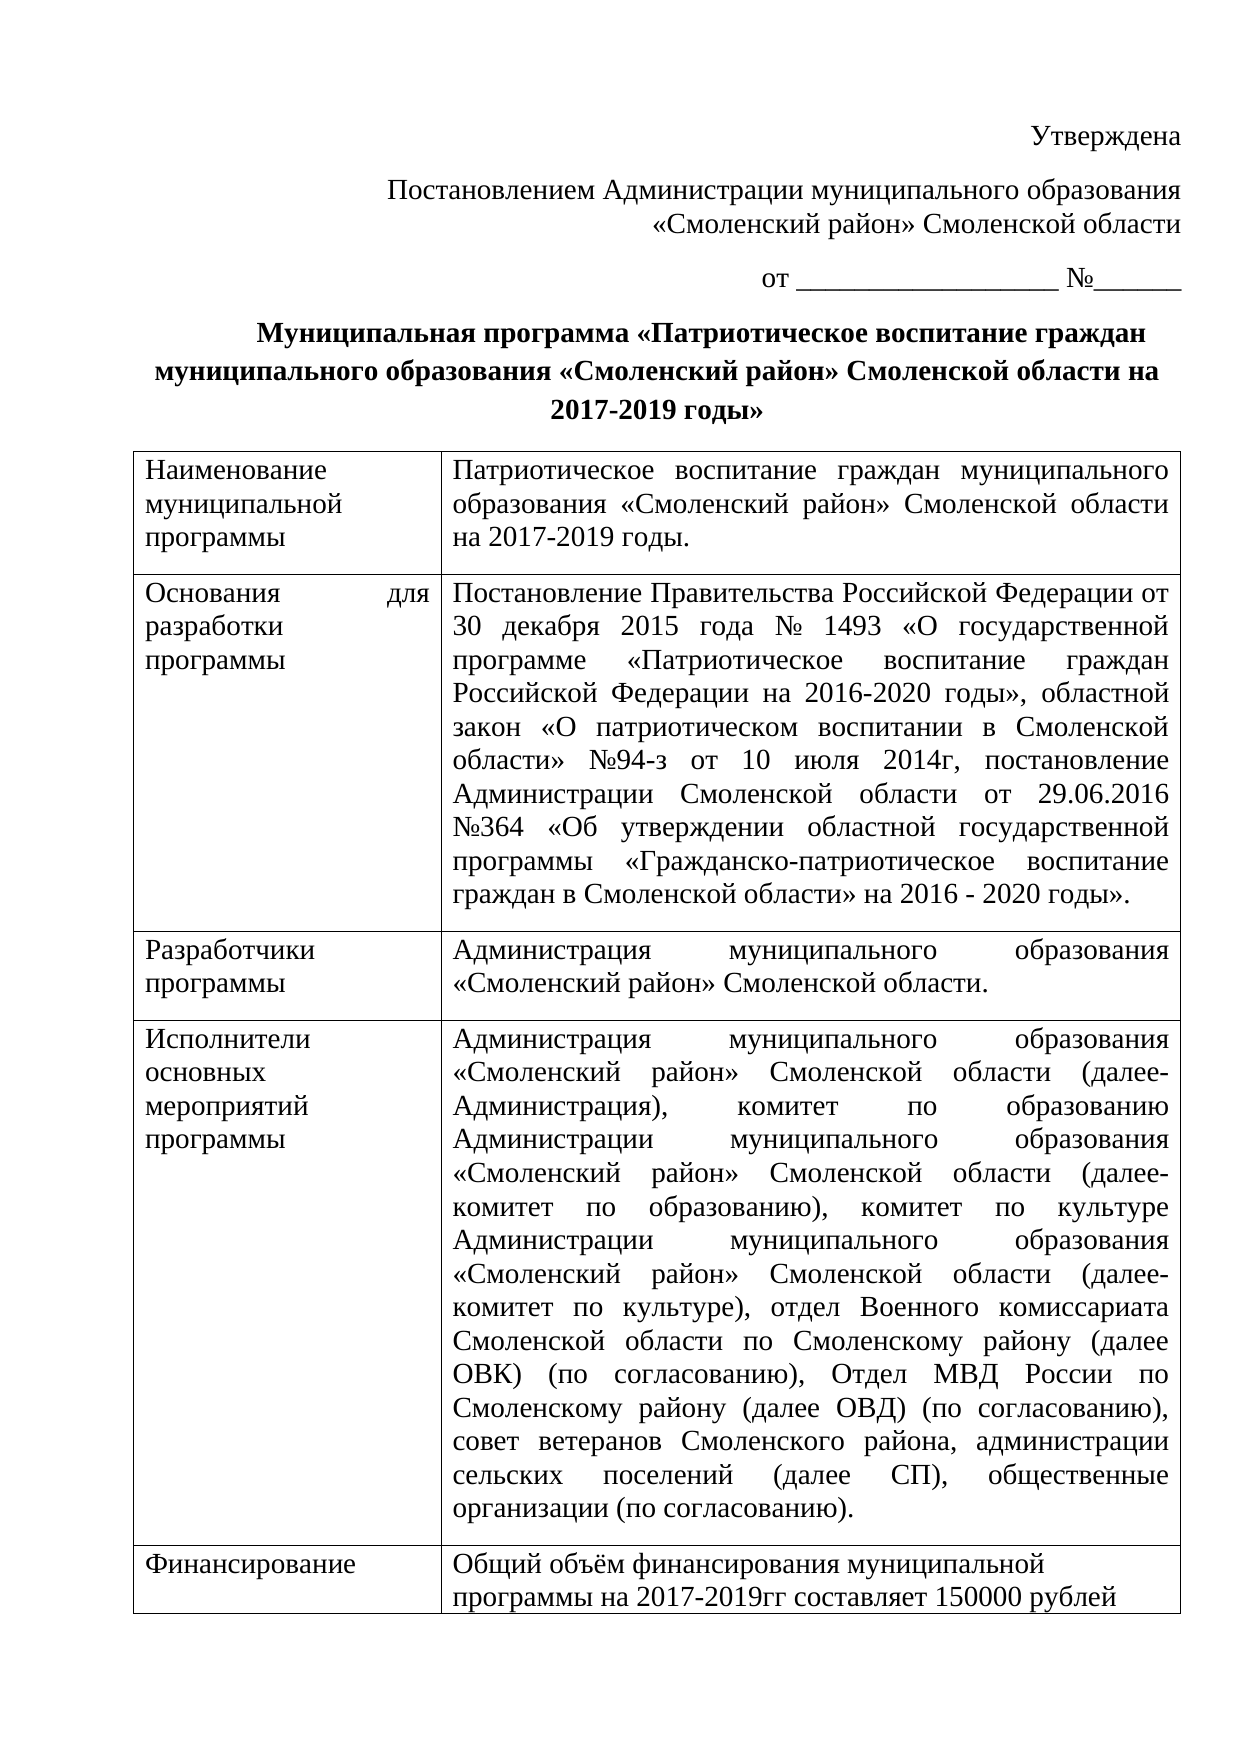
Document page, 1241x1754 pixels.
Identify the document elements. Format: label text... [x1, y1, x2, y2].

table_header Наименование муниципальной программы [134, 452, 441, 574]
text Утверждена [133, 118, 1181, 152]
table_cell Постановление Правительства Российской Федерации от 30 декабря 2015 года № 1493 «О государственной программе «Патриотическое воспитание граждан Российской Федерации на 2016-2020 годы», областной закон «О патриотическом воспитании в Смоленской области» №94-з от 10 июля 2014г, постановление Администрации Смоленской области от 29.06.2016 №364 «Об утверждении областной государственной программы «Гражданско-патриотическое воспитание граждан в Смоленской области» на 2016 - 2020 годы». [442, 575, 1180, 931]
table_cell Разработчики программы [134, 932, 441, 1020]
table_cell Основания для разработки программы [134, 575, 441, 931]
table_cell Администрация муниципального образования «Смоленский район» Смоленской области. [442, 932, 1180, 1020]
text Муниципальная программа «Патриотическое воспитание граждан муниципального образования «Смоленский район» Смоленской области на 2017-2019 годы» [133, 315, 1181, 425]
table_header Патриотическое воспитание граждан муниципального образования «Смоленский район» Смоленской области на 2017-2019 годы. [442, 452, 1180, 574]
text Постановлением Администрации муниципального образования «Смоленский район» Смоленской области [133, 172, 1181, 239]
text от __________________ №______ [133, 260, 1181, 294]
table_cell Администрация муниципального образования «Смоленский район» Смоленской области (далее- Администрация), комитет по образованию Администрации муниципального образования «Смоленский район» Смоленской области (далее- комитет по образованию), комитет по культуре Администрации муниципального образования «Смоленский район» Смоленской области (далее- комитет по культуре), отдел Военного комиссариата Смоленской области по Смоленскому району (далее ОВК) (по согласованию), Отдел МВД России по Смоленскому району (далее ОВД) (по согласованию), совет ветеранов Смоленского района, администрации сельских поселений (далее СП), общественные организации (по согласованию). [442, 1021, 1180, 1545]
table_cell Финансирование [134, 1546, 441, 1613]
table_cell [442, 1546, 1180, 1613]
table_cell Исполнители основных мероприятий программы [134, 1021, 441, 1545]
